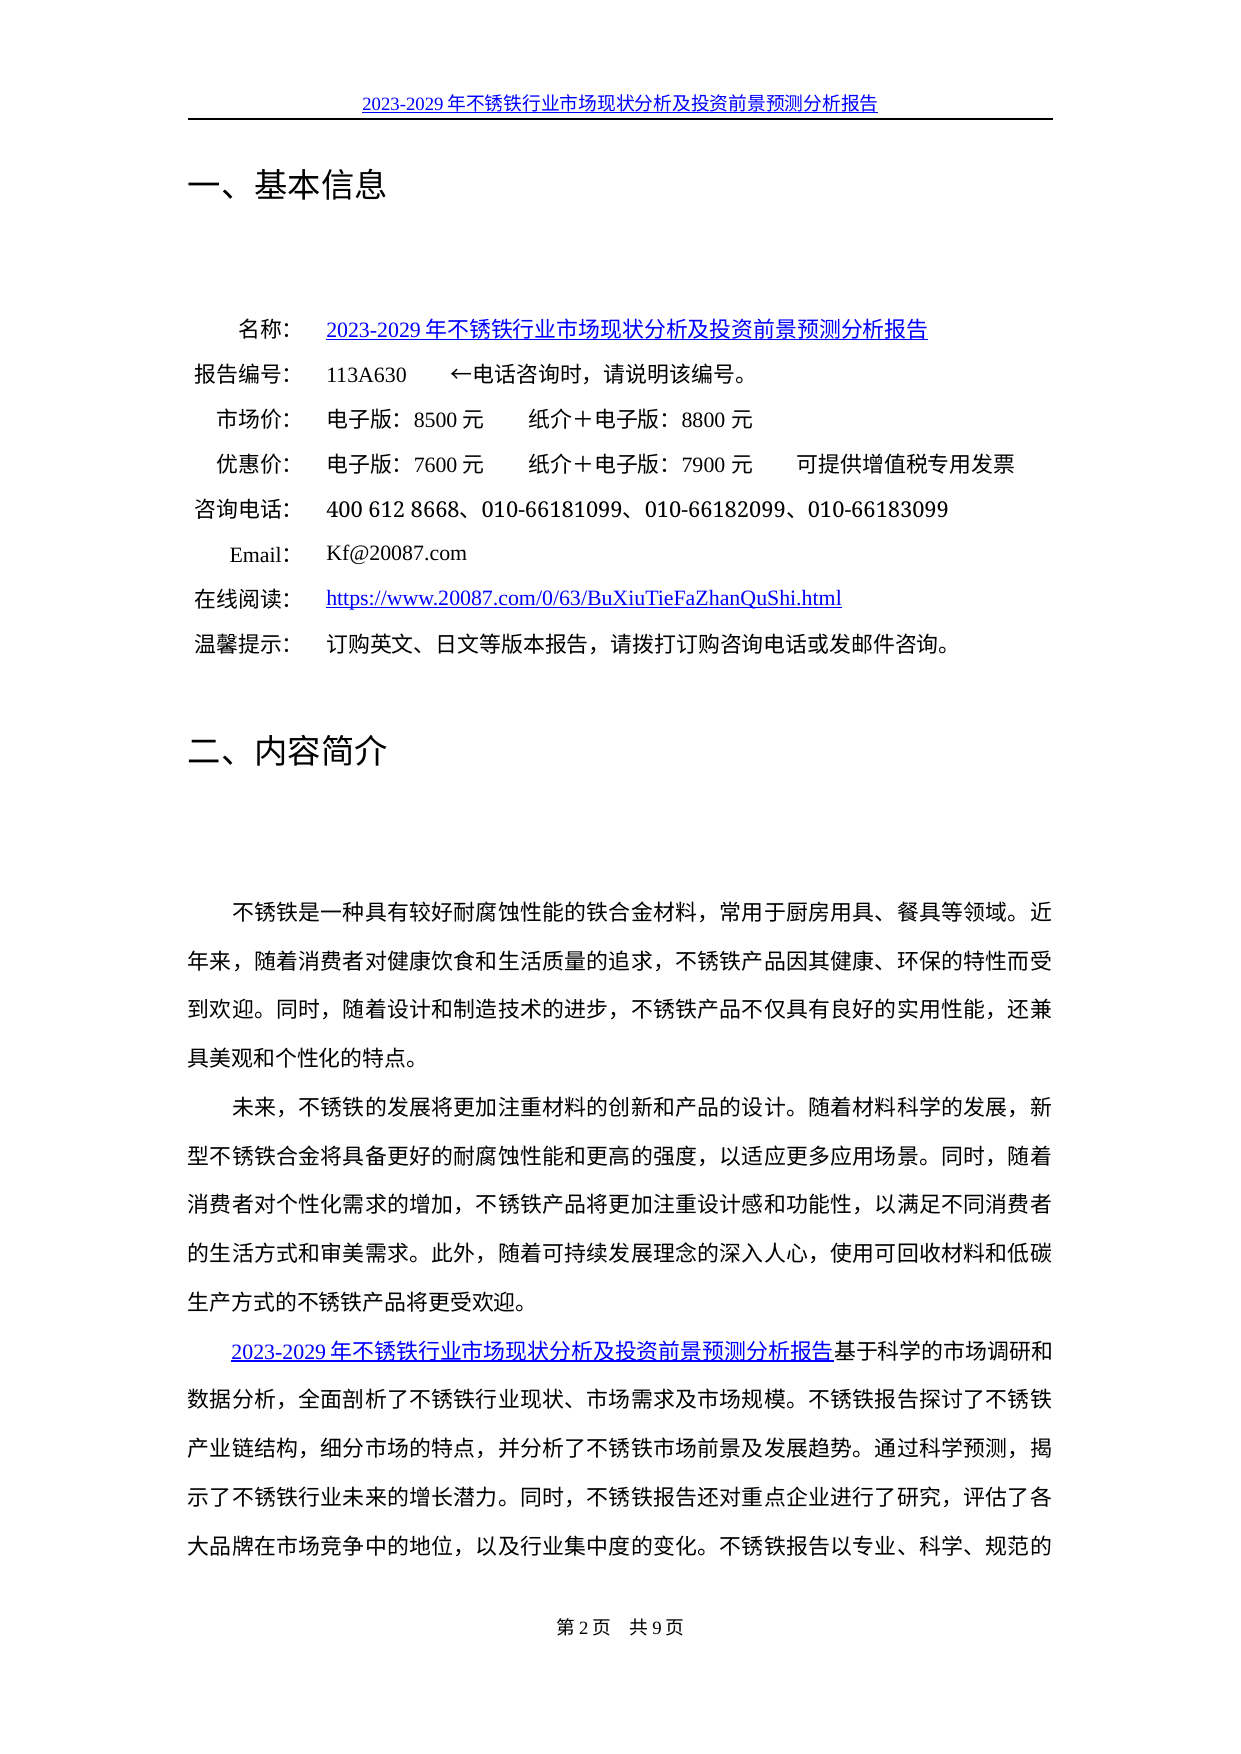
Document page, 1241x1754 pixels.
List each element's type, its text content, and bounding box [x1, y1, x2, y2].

table_cell Email： [167, 537, 315, 582]
table_cell 优惠价： [167, 447, 315, 492]
table_cell 113A630 ←电话咨询时，请说明该编号。 [315, 357, 1073, 402]
table_cell 电子版：8500 元 纸介＋电子版：8800 元 [315, 402, 1073, 447]
table_cell 报告编号： [167, 357, 315, 402]
table_cell 温馨提示： [167, 627, 315, 672]
table_cell [315, 582, 1073, 627]
table_header 2023-2029年不锈铁行业市场现状分析及投资前景预测分析报告 [315, 312, 1073, 357]
table_cell 电子版：7600 元 纸介＋电子版：7900 元 可提供增值税专用发票 [315, 447, 1073, 492]
title 二、内容简介 [187, 717, 1053, 782]
table_cell 市场价： [167, 402, 315, 447]
table_cell 400 612 8668、010-66181099、010-66182099、010-66183099 [315, 492, 1073, 537]
title 一、基本信息 [187, 150, 1053, 215]
table_cell 在线阅读： [167, 582, 315, 627]
table_header 名称： [167, 312, 315, 357]
table_cell Kf@20087.com [315, 537, 1073, 582]
table_cell 订购英文、日文等版本报告，请拨打订购咨询电话或发邮件咨询。 [315, 627, 1073, 672]
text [187, 894, 1053, 1561]
table_cell 咨询电话： [167, 492, 315, 537]
